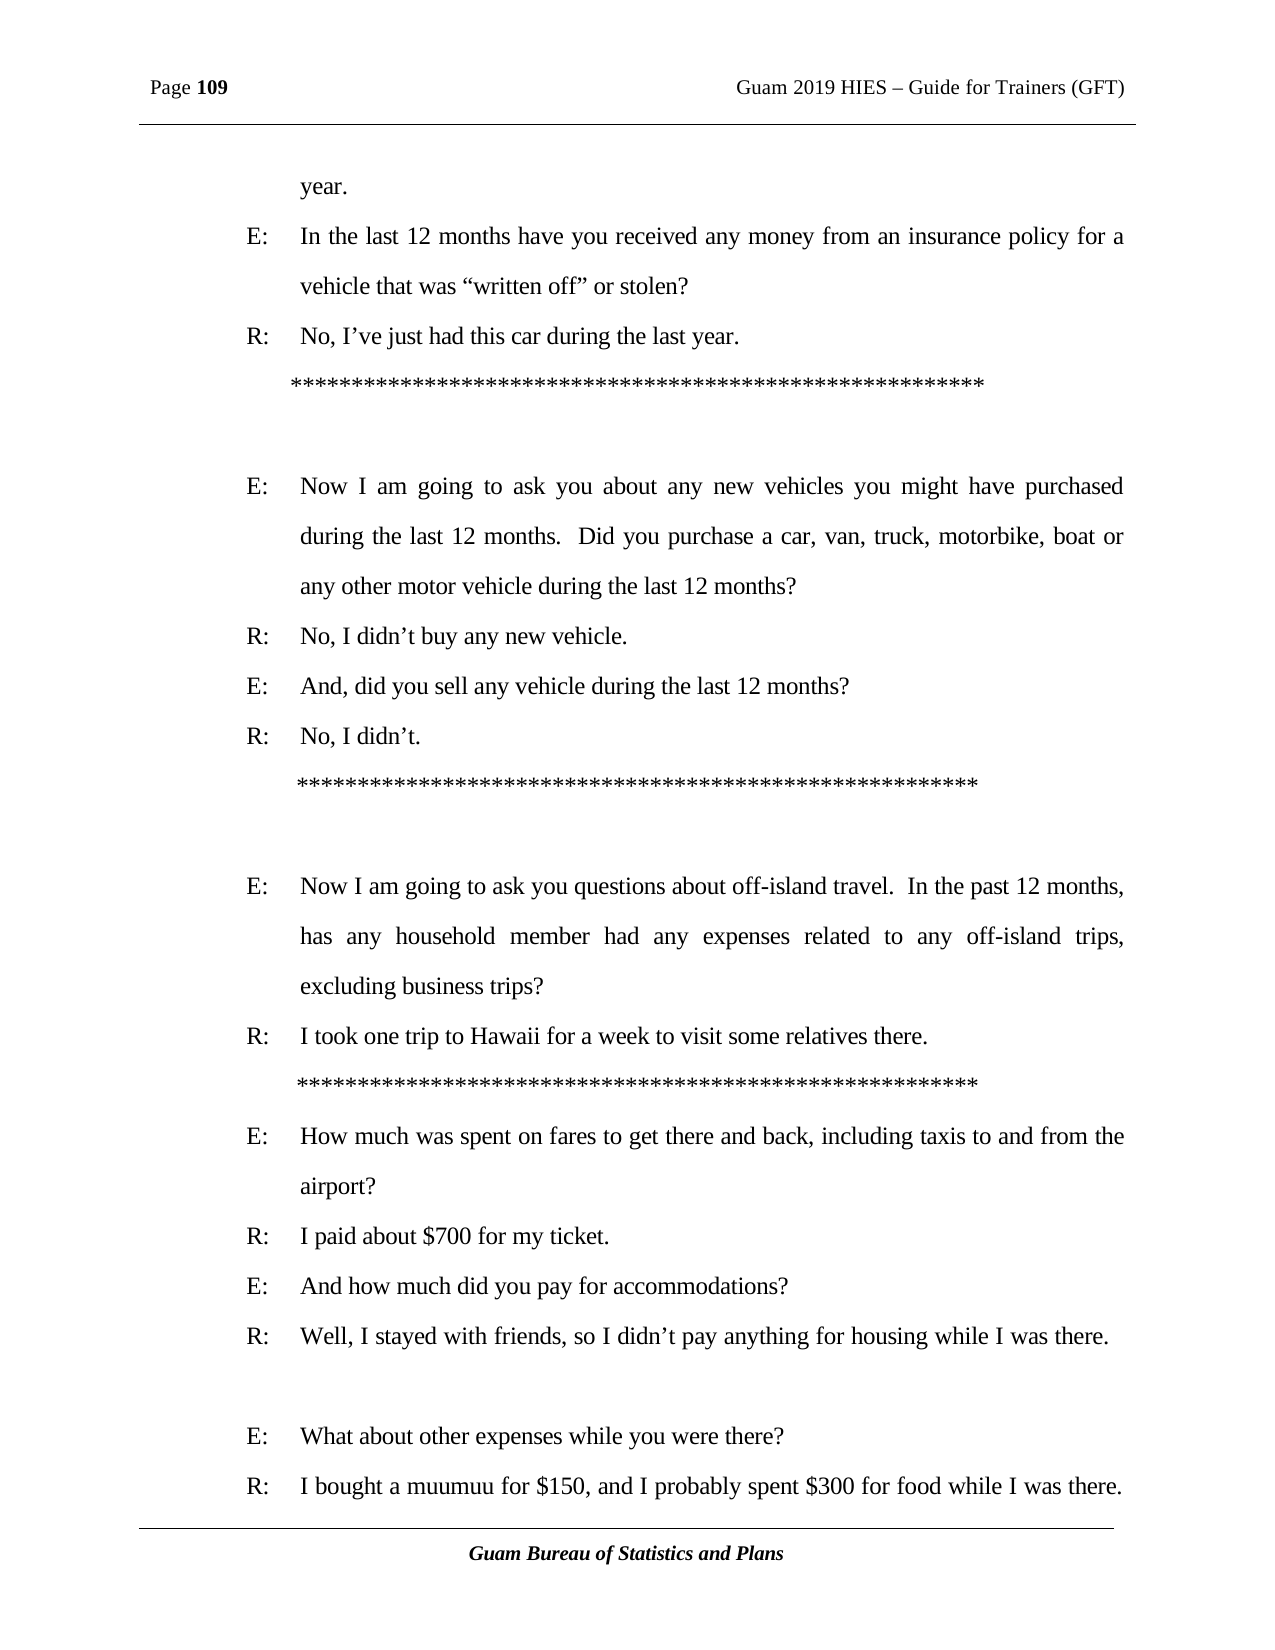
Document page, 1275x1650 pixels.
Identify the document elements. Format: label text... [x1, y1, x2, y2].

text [150, 150, 1125, 200]
text R: I paid about $700 for my ticket. [150, 1200, 1125, 1250]
text E: In the last 12 months have you received any money from an insurance policy for a vehicle that was “written off” or stolen? [150, 200, 1125, 300]
text ********************************************************* [150, 350, 1125, 400]
text R: No, I didn’t buy any new vehicle. [150, 600, 1125, 650]
text E: And, did you sell any vehicle during the last 12 months? [150, 650, 1125, 700]
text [150, 1450, 1125, 1500]
text R: No, I’ve just had this car during the last year. [150, 300, 1125, 350]
text R: No, I didn’t. [150, 700, 1125, 750]
text E: Now I am going to ask you questions about off-island travel. In the past 12 months, has any household member had any expenses related to any off-island trips, excluding business trips? [150, 850, 1125, 1000]
text R: I took one trip to Hawaii for a week to visit some relatives there. [150, 1000, 1125, 1050]
text ******************************************************** [150, 1050, 1125, 1100]
text E: Now I am going to ask you about any new vehicles you might have purchased during the last 12 months. Did you purchase a car, van, truck, motorbike, boat or any other motor vehicle during the last 12 months? [150, 450, 1125, 600]
text E: And how much did you pay for accommodations? [150, 1250, 1125, 1300]
text ******************************************************** [150, 750, 1125, 800]
text E: What about other expenses while you were there? [150, 1400, 1125, 1450]
text R: Well, I stayed with friends, so I didn’t pay anything for housing while I was there. [150, 1300, 1125, 1400]
text E: How much was spent on fares to get there and back, including taxis to and from the airport? [150, 1100, 1125, 1200]
